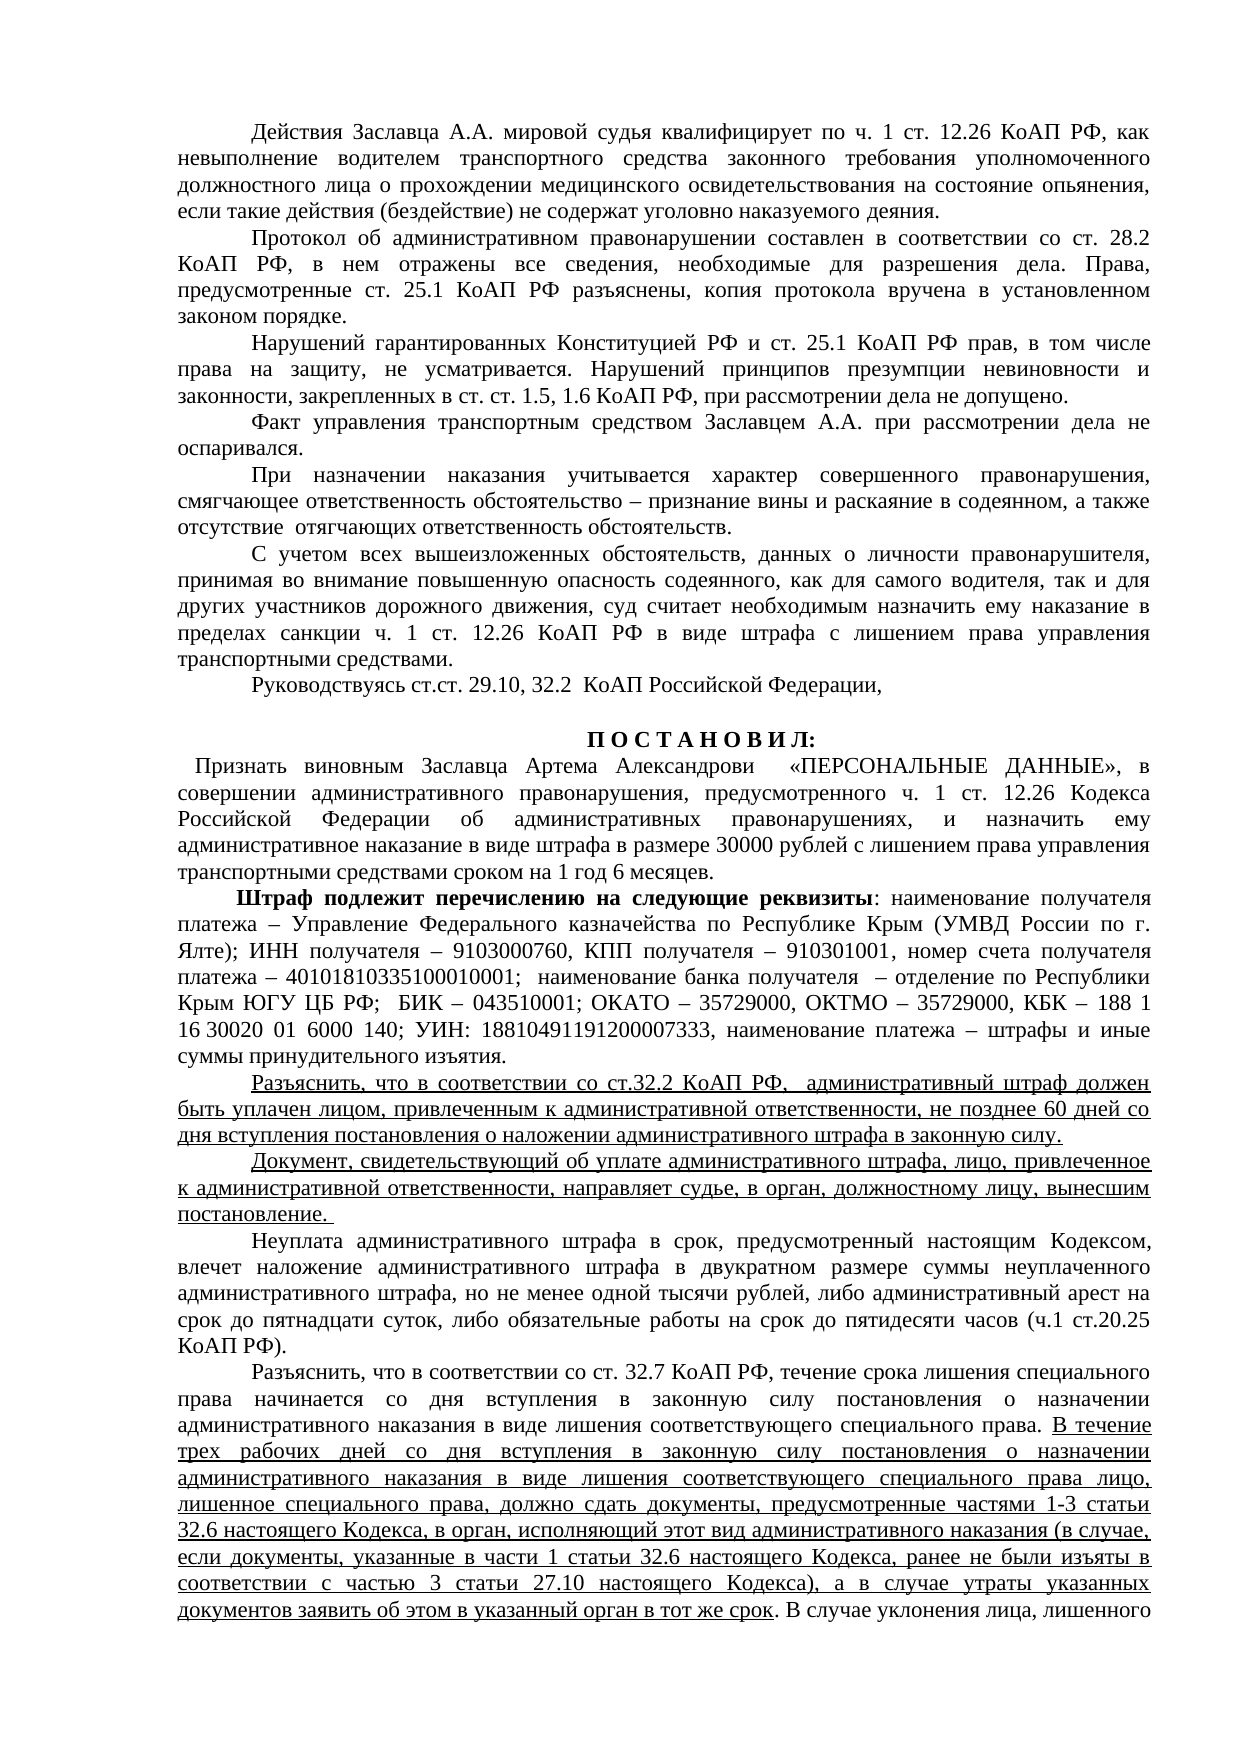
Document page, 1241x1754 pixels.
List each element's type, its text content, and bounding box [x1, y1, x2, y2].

text Штраф подлежит перечислению на следующие реквизиты: наименование получателя платежа – Управление Федерального казначейства по Республике Крым (УМВД России по г. Ялте); ИНН получателя – 9103000760, КПП получателя – 910301001, номер счета получателя платежа – 40101810335100010001; наименование банка получателя – отделение по Республики Крым ЮГУ ЦБ РФ; БИК – 043510001; ОКАТО – 35729000, ОКТМО – 35729000, КБК – 188 1 16 30020 01 6000 140; УИН: 18810491191200007333, наименование платежа – штрафы и иные суммы принудительного изъятия. [177, 884, 1152, 1068]
text Документ, свидетельствующий об уплате административного штрафа, лицо, привлеченное к административной ответственности, направляет судье, в орган, должностному лицу, вынесшим постановление. [177, 1148, 1152, 1227]
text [177, 1567, 1152, 1622]
text Действия Заславца А.А. мировой судья квалифицирует по ч. 1 ст. 12.26 КоАП РФ, как невыполнение водителем транспортного средства законного требования уполномоченного должностного лица о прохождении медицинского освидетельствования на состояние опьянения, если такие действия (бездействие) не содержат уголовно наказуемого деяния. [177, 118, 1152, 223]
text При назначении наказания учитывается характер совершенного правонарушения, смягчающее ответственность обстоятельство – признание вины и раскаяние в содеянном, а также отсутствие отягчающих ответственность обстоятельств. [177, 461, 1152, 540]
text Разъяснить, что в соответствии со ст.32.2 КоАП РФ, административный штраф должен быть уплачен лицом, привлеченным к административной ответственности, не позднее 60 дней со дня вступления постановления о наложении административного штрафа в законную силу. [177, 1068, 1152, 1148]
text Факт управления транспортным средством Заславцем А.А. при рассмотрении дела не оспаривался. [177, 408, 1152, 461]
text С учетом всех вышеизложенных обстоятельств, данных о личности правонарушителя, принимая во внимание повышенную опасность содеянного, как для самого водителя, так и для других участников дорожного движения, суд считает необходимым назначить ему наказание в пределах санкции ч. 1 ст. 12.26 КоАП РФ в виде штрафа с лишением права управления транспортными средствами. [177, 540, 1152, 672]
text Неуплата административного штрафа в срок, предусмотренный настоящим Кодексом, влечет наложение административного штрафа в двукратном размере суммы неуплаченного административного штрафа, но не менее одной тысячи рублей, либо административный арест на срок до пятнадцати суток, либо обязательные работы на срок до пятидесяти часов (ч.1 ст.20.25 КоАП РФ). [177, 1227, 1152, 1358]
text Протокол об административном правонарушении составлен в соответствии со ст. 28.2 КоАП РФ, в нем отражены все сведения, необходимые для разрешения дела. Права, предусмотренные ст. 25.1 КоАП РФ разъяснены, копия протокола вручена в установленном законом порядке. [177, 223, 1152, 329]
text Признать виновным Заславца Артема Александрови «ПЕРСОНАЛЬНЫЕ ДАННЫЕ», в совершении административного правонарушения, предусмотренного ч. 1 ст. 12.26 Кодекса Российской Федерации об административных правонарушениях, и назначить ему административное наказание в виде штрафа в размере 30000 рублей с лишением права управления транспортными средствами сроком на 1 год 6 месяцев. [177, 752, 1152, 884]
text Руководствуясь ст.ст. 29.10, 32.2 КоАП Российской Федерации, [177, 672, 1152, 698]
text Нарушений гарантированных Конституцией РФ и ст. 25.1 КоАП РФ прав, в том числе права на защиту, не усматривается. Нарушений принципов презумпции невиновности и законности, закрепленных в ст. ст. 1.5, 1.6 КоАП РФ, при рассмотрении дела не допущено. [177, 329, 1152, 408]
text П О С Т А Н О В И Л: [177, 726, 1152, 752]
